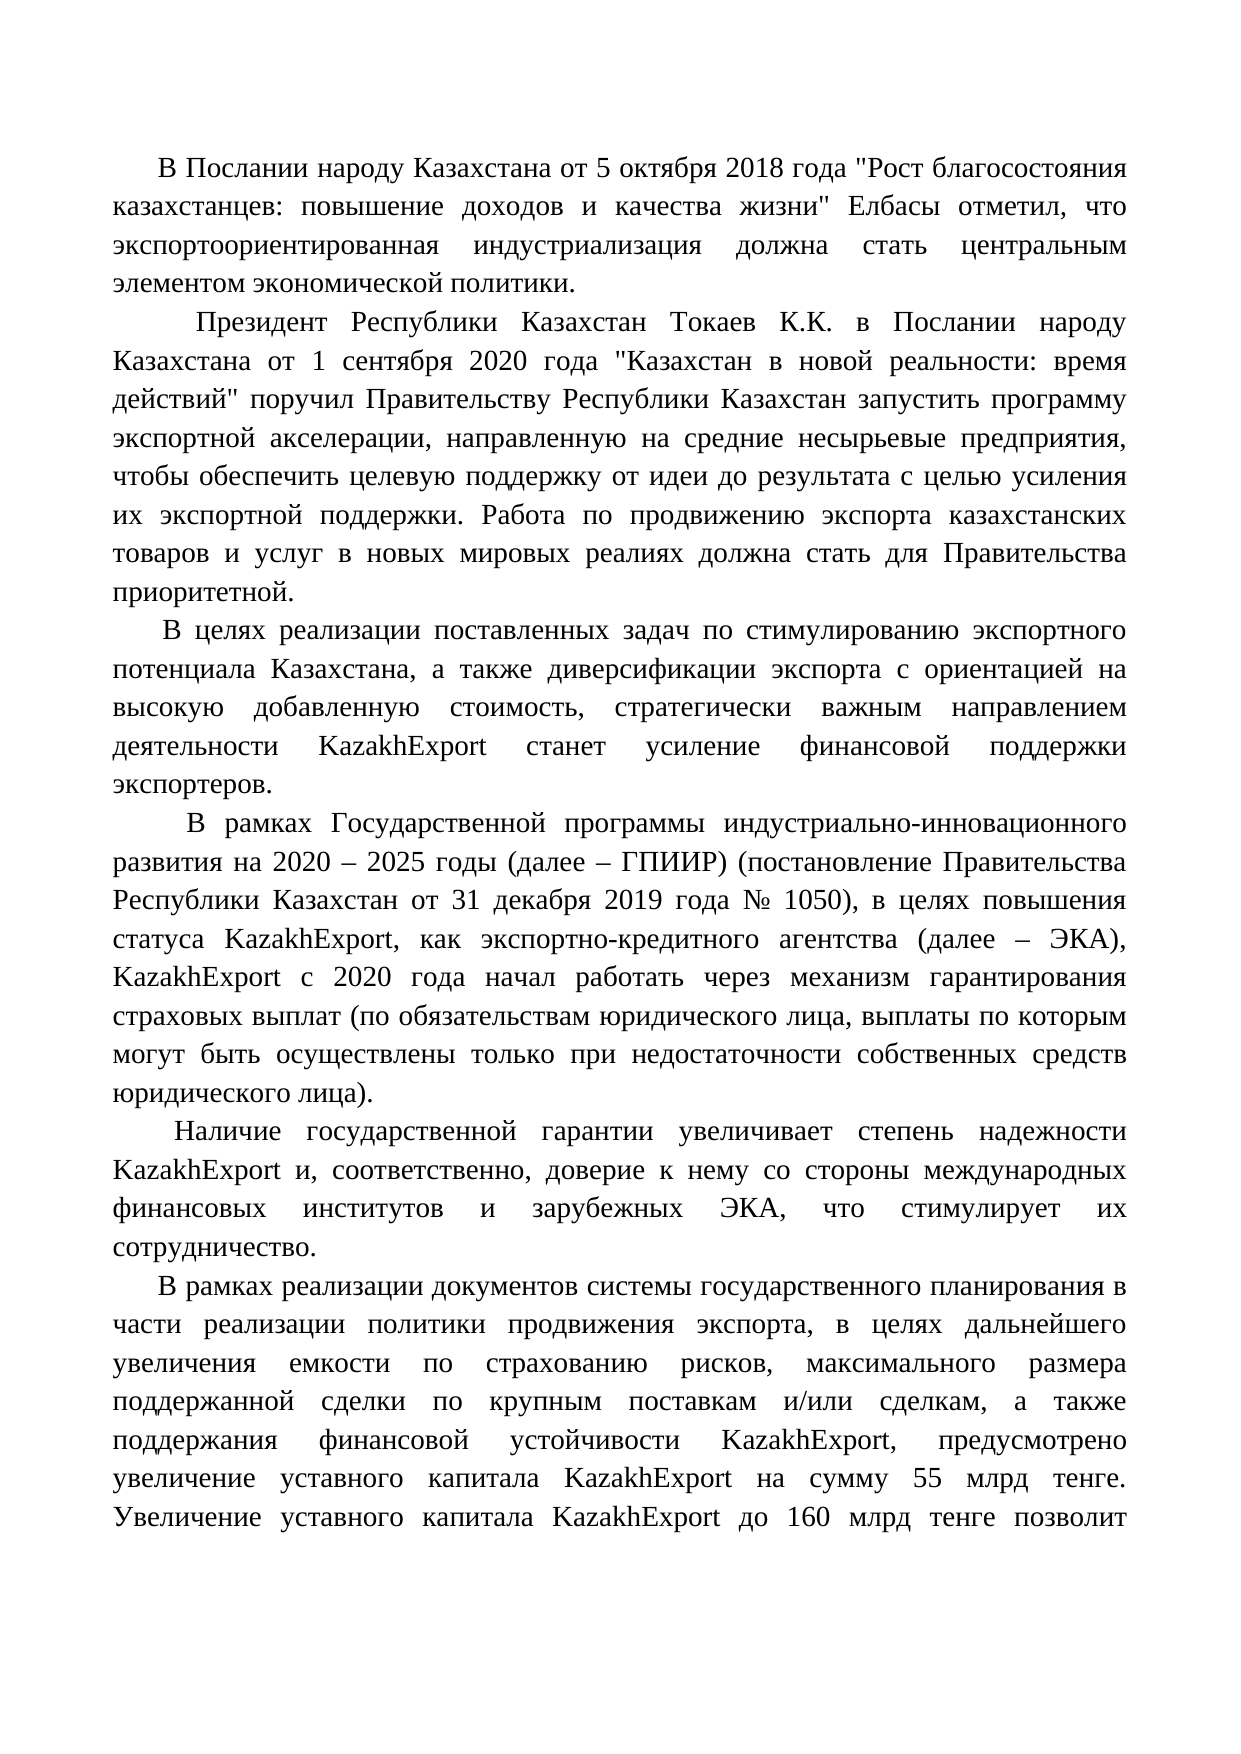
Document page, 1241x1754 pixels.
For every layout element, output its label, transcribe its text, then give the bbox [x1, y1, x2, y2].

text Президент Республики Казахстан Токаев К.К. в Послании народу Казахстана от 1 сентября 2020 года "Казахстан в новой реальности: время действий" поручил Правительству Республики Казахстан запустить программу экспортной акселерации, направленную на средние несырьевые предприятия, чтобы обеспечить целевую поддержку от идеи до результата с целью усиления их экспортной поддержки. Работа по продвижению экспорта казахстанских товаров и услуг в новых мировых реалиях должна стать для Правительства приоритетной. [112, 304, 1128, 607]
text Наличие государственной гарантии увеличивает степень надежности KazakhExport и, соответственно, доверие к нему со стороны международных финансовых институтов и зарубежных ЭКА, что стимулирует их сотрудничество. [112, 1113, 1128, 1263]
text В Послании народу Казахстана от 5 октября 2018 года "Рост благосостояния казахстанцев: повышение доходов и качества жизни" Елбасы отметил, что экспортоориентированная индустриализация должна стать центральным элементом экономической политики. [112, 150, 1128, 299]
text В целях реализации поставленных задач по стимулированию экспортного потенциала Казахстана, а также диверсификации экспорта с ориентацией на высокую добавленную стоимость, стратегически важным направлением деятельности KazakhExport станет усиление финансовой поддержки экспортеров. [112, 612, 1128, 800]
text В рамках Государственной программы индустриально-инновационного развития на 2020 – 2025 годы (далее – ГПИИР) (постановление Правительства Республики Казахстан от 31 декабря 2019 года № 1050), в целях повышения статуса KazakhExport, как экспортно-кредитного агентства (далее – ЭКА), KazakhExport с 2020 года начал работать через механизм гарантирования страховых выплат (по обязательствам юридического лица, выплаты по которым могут быть осуществлены только при недостаточности собственных средств юридического лица). [112, 805, 1128, 1108]
